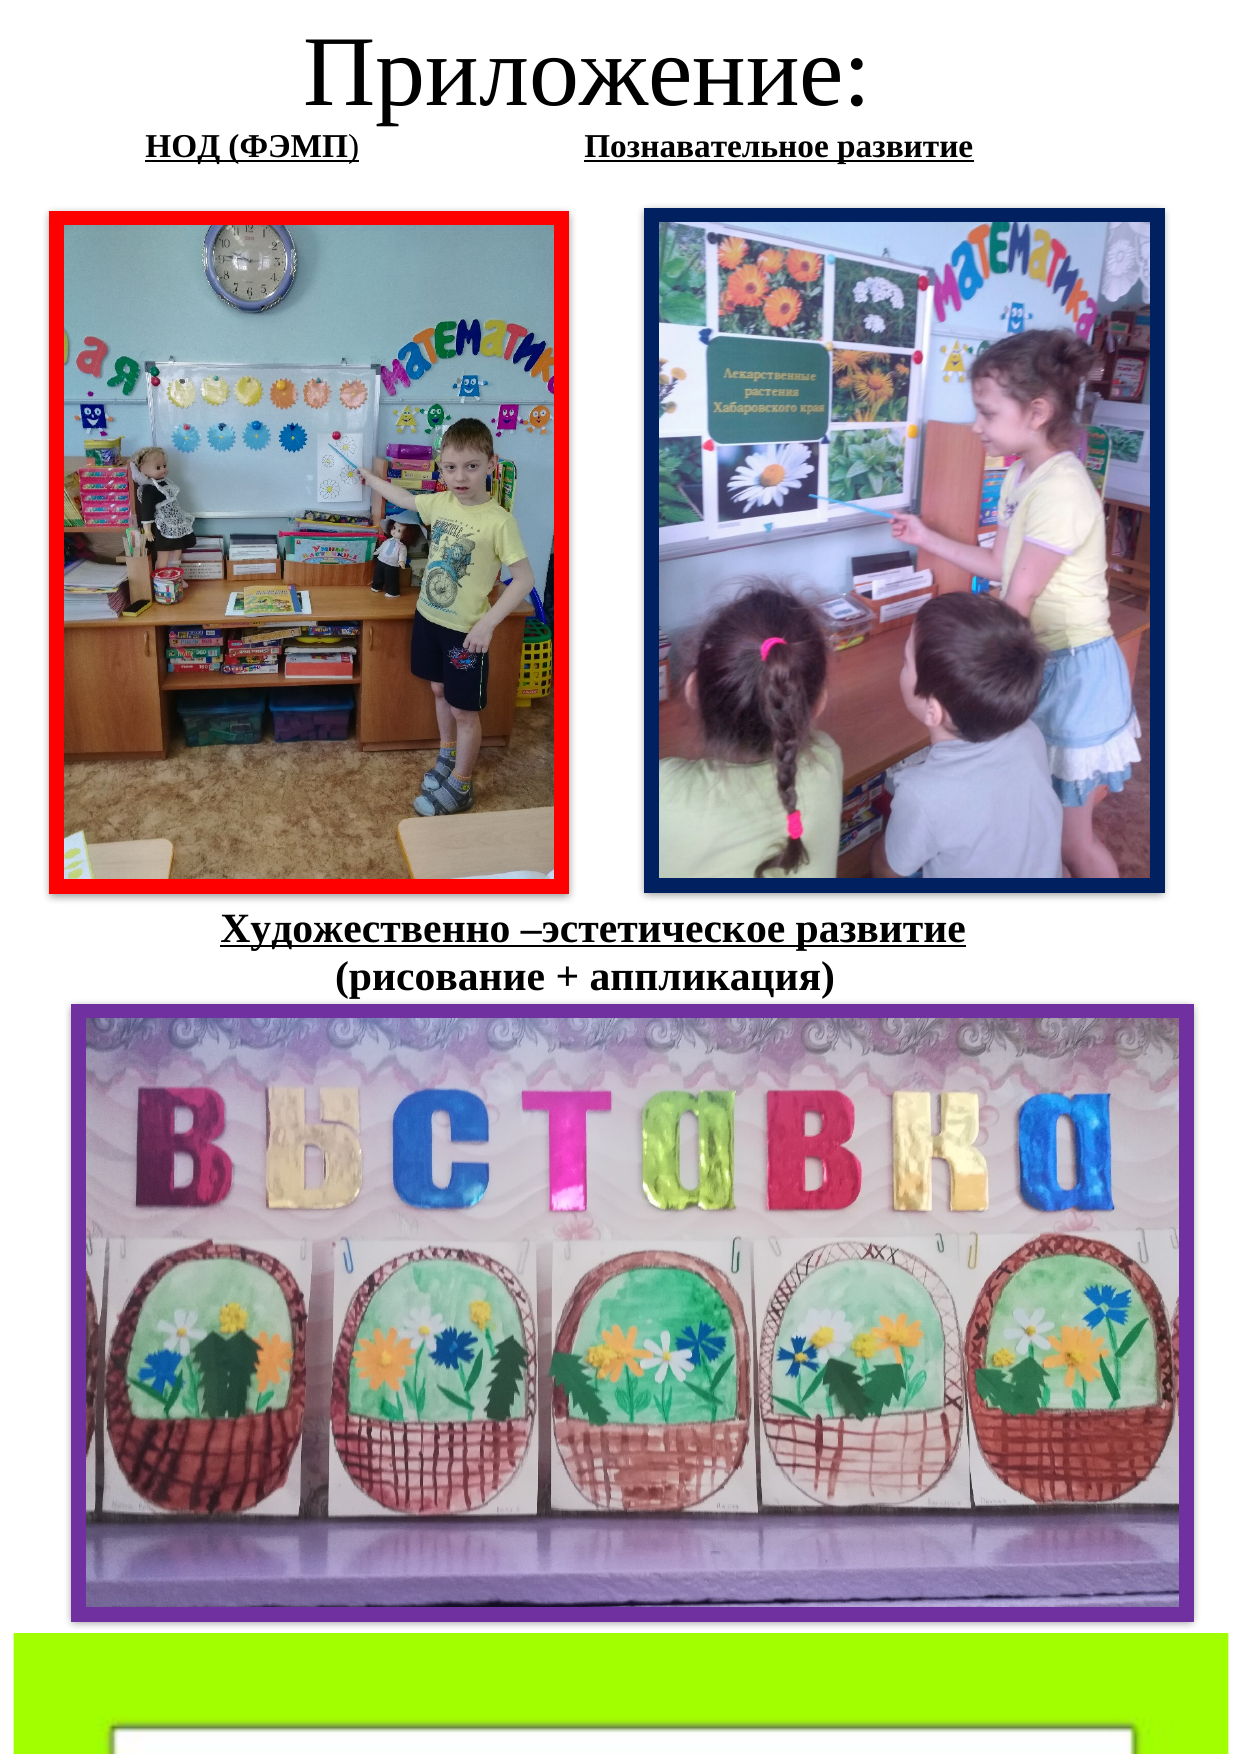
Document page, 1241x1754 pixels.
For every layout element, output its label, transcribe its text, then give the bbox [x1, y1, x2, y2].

picture [13, 1633, 1229, 1754]
text Приложение: [12, 12, 1228, 127]
picture [86, 1018, 1179, 1607]
picture [659, 222, 1150, 878]
text (рисование + аппликация) [12, 951, 1228, 999]
text Художественно –эстетическое развитие [12, 903, 1228, 951]
picture [64, 225, 554, 879]
text НОД (ФЭМП) Познавательное развитие [12, 127, 1228, 165]
